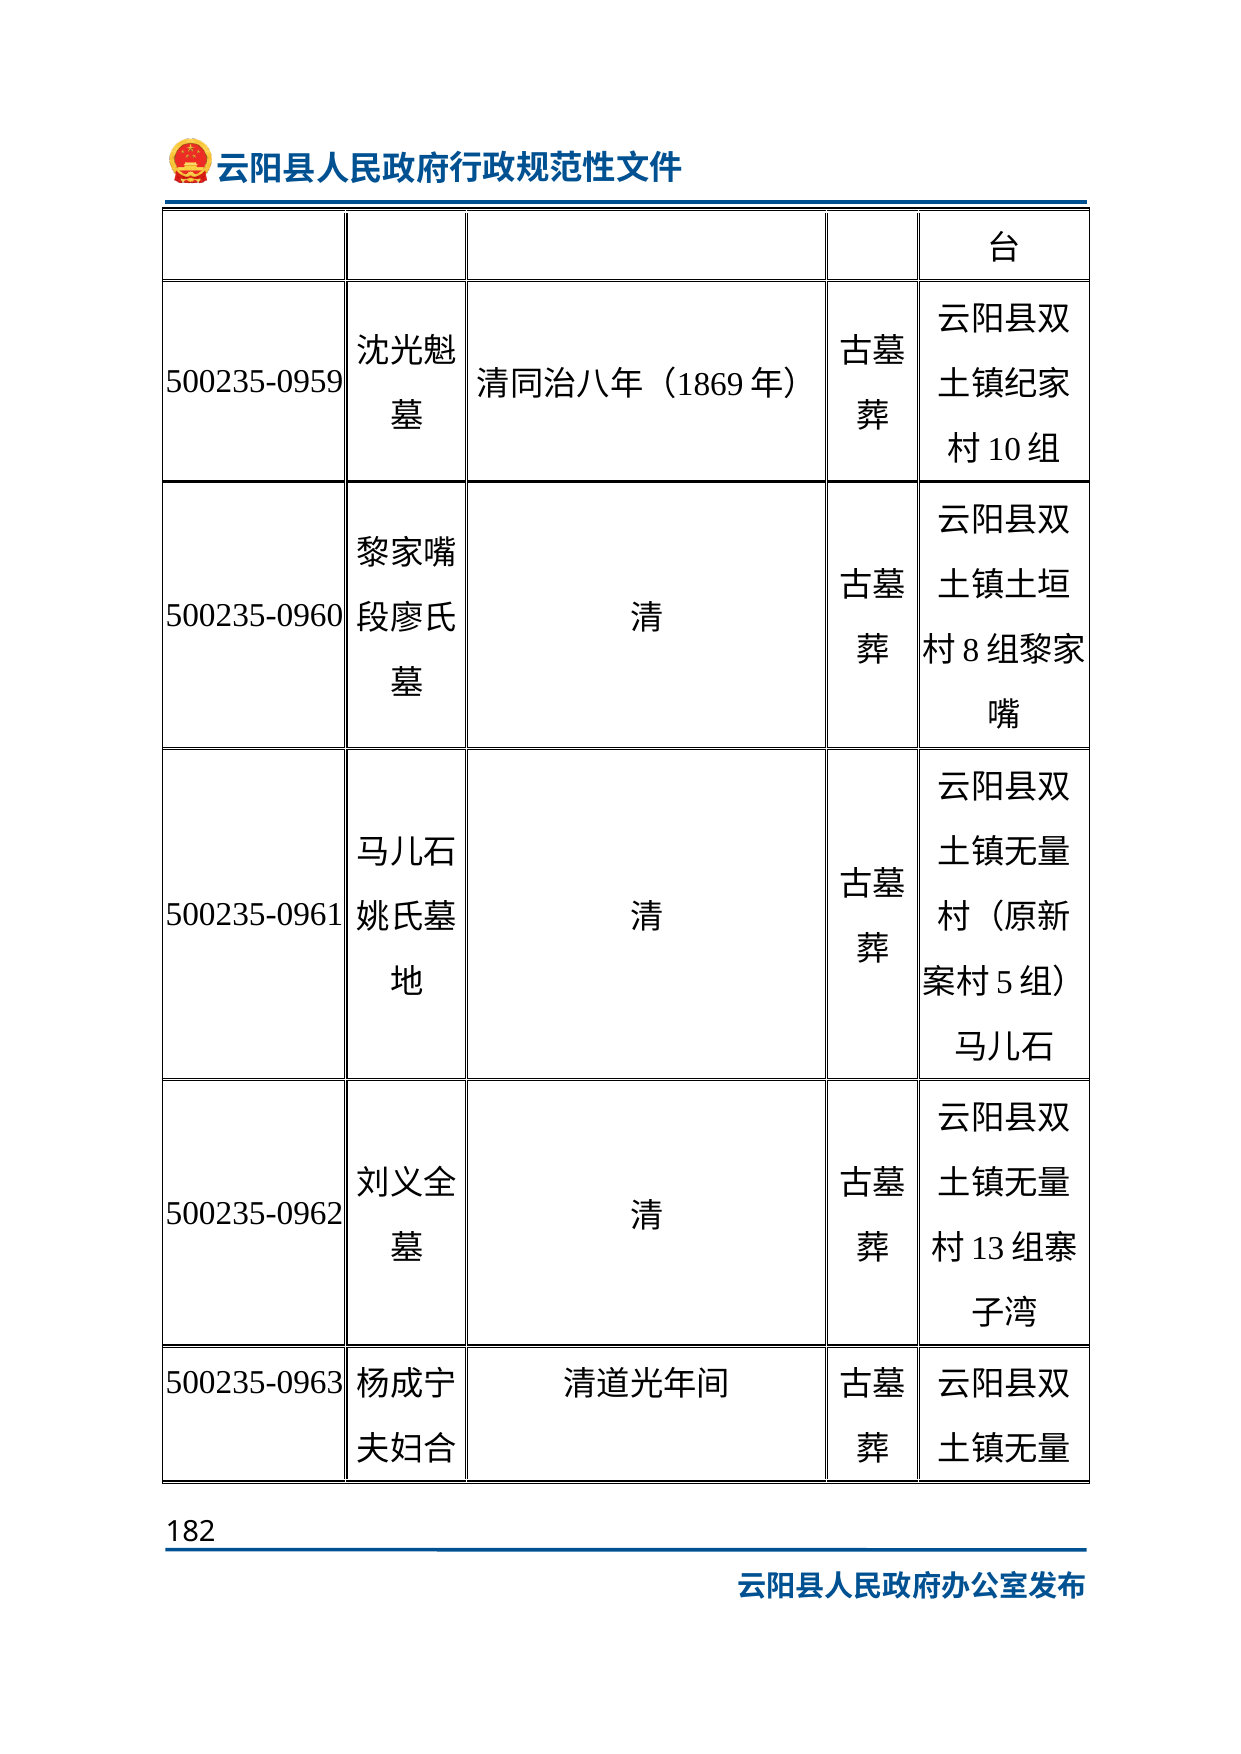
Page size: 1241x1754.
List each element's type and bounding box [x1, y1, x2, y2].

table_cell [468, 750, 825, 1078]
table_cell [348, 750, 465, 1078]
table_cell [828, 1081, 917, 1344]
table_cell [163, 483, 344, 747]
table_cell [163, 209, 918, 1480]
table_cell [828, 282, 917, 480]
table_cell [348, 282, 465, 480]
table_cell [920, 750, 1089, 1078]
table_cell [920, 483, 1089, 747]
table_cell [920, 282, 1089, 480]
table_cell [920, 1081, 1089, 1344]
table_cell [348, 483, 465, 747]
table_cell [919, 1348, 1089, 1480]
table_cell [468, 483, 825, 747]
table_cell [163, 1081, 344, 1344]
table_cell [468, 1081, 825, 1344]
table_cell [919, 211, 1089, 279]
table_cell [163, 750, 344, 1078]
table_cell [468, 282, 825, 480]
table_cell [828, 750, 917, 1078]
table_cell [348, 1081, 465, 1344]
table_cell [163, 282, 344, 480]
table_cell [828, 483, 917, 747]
picture [165, 136, 216, 187]
